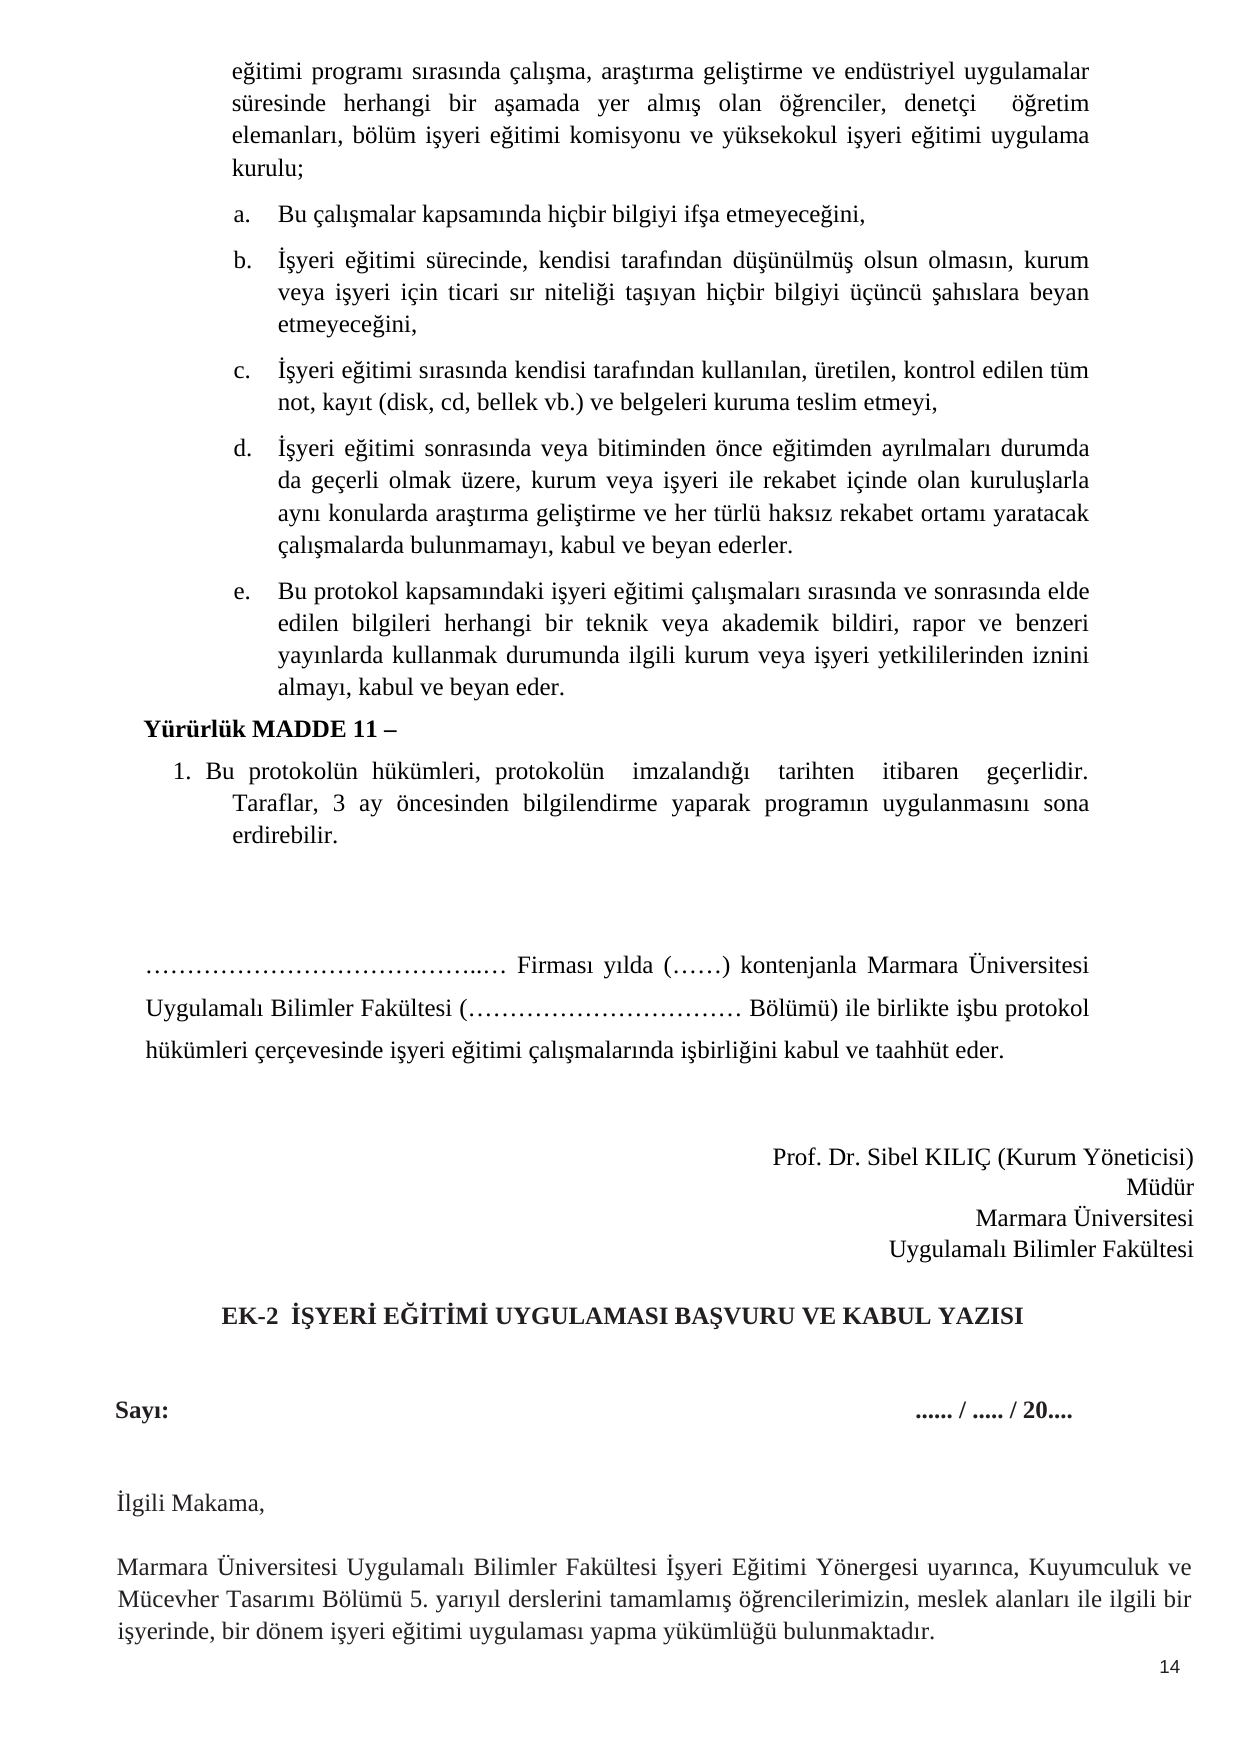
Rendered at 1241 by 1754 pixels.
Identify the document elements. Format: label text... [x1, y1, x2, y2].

text …………………………………..… Firması yılda (……) kontenjanla Marmara Üniversitesi Uygulamalı Bilimler Fakültesi (…………………………… Bölümü) ile birlikte işbu protokol hükümleri çerçevesinde işyeri eğitimi çalışmalarında işbirliğini kabul ve taahhüt eder. [144, 951, 1090, 1064]
text Marmara Üniversitesi Uygulamalı Bilimler Fakültesi İşyeri Eğitimi Yönergesi uyarınca, Kuyumculuk ve Mücevher Tasarımı Bölümü 5. yarıyıl derslerini tamamlamış öğrencilerimizin, meslek alanları ile ilgili bir işyerinde, bir dönem işyeri eğitimi uygulaması yapma yükümlüğü bulunmaktadır. [116, 1552, 1193, 1645]
text Sayı: ...... / ..... / 20.... [17, 1395, 1193, 1423]
list İşyeri eğitimi sürecinde, kendisi tarafından düşünülmüş olsun olmasın, kurum veya işyeri için ticari sır niteliği taşıyan hiçbir bilgiyi üçüncü şahıslara beyan etmeyeceğini, [233, 245, 1090, 338]
list İşyeri eğitimi sonrasında veya bitiminden önce eğitimden ayrılmaları durumda da geçerli olmak üzere, kurum veya işyeri ile rekabet içinde olan kuruluşlarla aynı konularda araştırma geliştirme ve her türlü haksız rekabet ortamı yaratacak çalışmalarda bulunmamayı, kabul ve beyan ederler. [233, 433, 1090, 559]
text İlgili Makama, [116, 1488, 1183, 1517]
list Bu protokol kapsamındaki işyeri eğitimi çalışmaları sırasında ve sonrasında elde edilen bilgileri herhangi bir teknik veya akademik bildiri, rapor ve benzeri yayınlarda kullanmak durumunda ilgili kurum veya işyeri yetkililerinden iznini almayı, kabul ve beyan eder. [233, 576, 1090, 701]
text Prof. Dr. Sibel KILIÇ (Kurum Yöneticisi) [17, 1142, 1194, 1170]
text EK-2 İŞYERİ EĞİTİMİ UYGULAMASI BAŞVURU VE KABUL YAZISI [221, 1301, 1193, 1329]
list İşyeri eğitimi sırasında kendisi tarafından kullanılan, üretilen, kontrol edilen tüm not, kayıt (disk, cd, bellek vb.) ve belgeleri kuruma teslim etmeyi, [233, 355, 1090, 416]
subtitle Yürürlük MADDE 11 – [143, 714, 1088, 743]
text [173, 56, 1090, 181]
text Marmara Üniversitesi [17, 1203, 1194, 1232]
text Müdür [17, 1172, 1194, 1201]
list Bu çalışmalar kapsamında hiçbir bilgiyi ifşa etmeyeceğini, [233, 199, 1090, 227]
text 1. Bu protokolün hükümleri, protokolün imzalandığı tarihten itibaren geçerlidir. Taraflar, 3 ay öncesinden bilgilendirme yaparak programın uygulanmasını sona erdirebilir. [173, 756, 1090, 849]
text Uygulamalı Bilimler Fakültesi [17, 1234, 1194, 1263]
